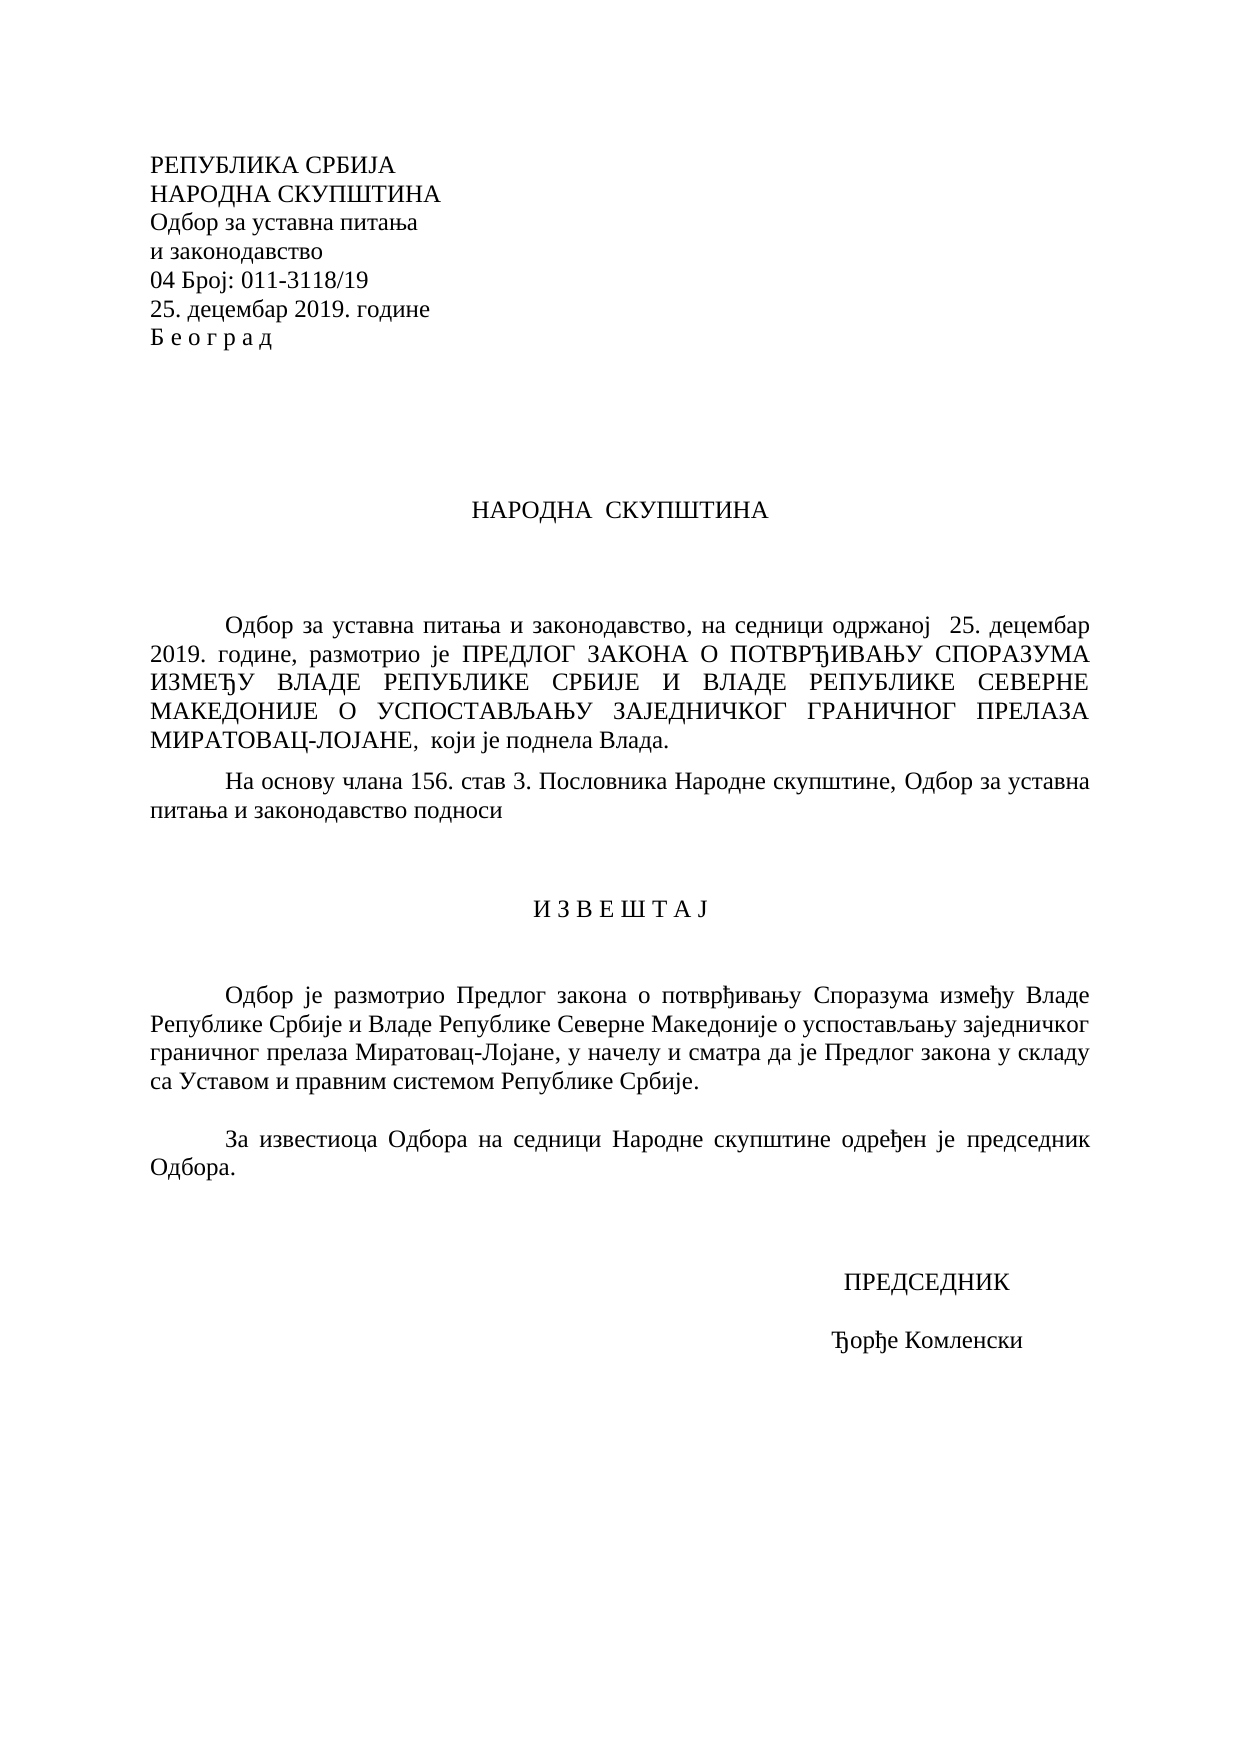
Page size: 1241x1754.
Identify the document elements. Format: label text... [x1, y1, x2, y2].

text 25. децембар 2019. године [150, 294, 1090, 322]
text ПРЕДСЕДНИК [150, 1267, 1090, 1296]
text На основу члана 156. став 3. Пословника Народне скупштине, Одбор за уставна питања и законодавство подноси [150, 766, 1090, 824]
text НАРОДНА СКУПШТИНА [150, 179, 1090, 207]
text Одбор за уставна питања [150, 207, 1090, 236]
text Одбор је размотрио Предлог закона о потврђивању Споразума између Владе Републике Србије и Владе Републике Северне Македоније о успостављању заједничког граничног прелаза Миратовац-Лојане, у начелу и сматра да је Предлог закона у складу са Уставом и правним системом Републике Србије. [150, 980, 1090, 1095]
text Б е о г р а д [150, 322, 1090, 351]
text Одбор за уставна питања и законодавство, на седници одржаној 25. децембар 2019. године, размотрио је ПРЕДЛОГ ЗАКОНА О ПОТВРЂИВАЊУ СПОРАЗУМА ИЗМЕЂУ ВЛАДЕ РЕПУБЛИКЕ СРБИЈЕ И ВЛАДЕ РЕПУБЛИКЕ СЕВЕРНЕ МАКЕДОНИЈЕ О УСПОСТАВЉАЊУ ЗАЈЕДНИЧКОГ ГРАНИЧНОГ ПРЕЛАЗА МИРАТОВАЦ-ЛОЈАНЕ, који је поднела Влада. [150, 610, 1090, 754]
text И З В Е Ш Т А Ј [150, 894, 1090, 922]
text НАРОДНА СКУПШТИНА [150, 495, 1090, 524]
text За известиоца Одбора на седници Народне скупштине одређен је председник Одбора. [150, 1124, 1090, 1181]
text Ђорђе Комленски [150, 1325, 1090, 1354]
text РЕПУБЛИКА СРБИЈА [150, 150, 1090, 179]
text и законодавство [150, 236, 1090, 265]
text 04 Број: 011-3118/19 [150, 265, 1090, 294]
